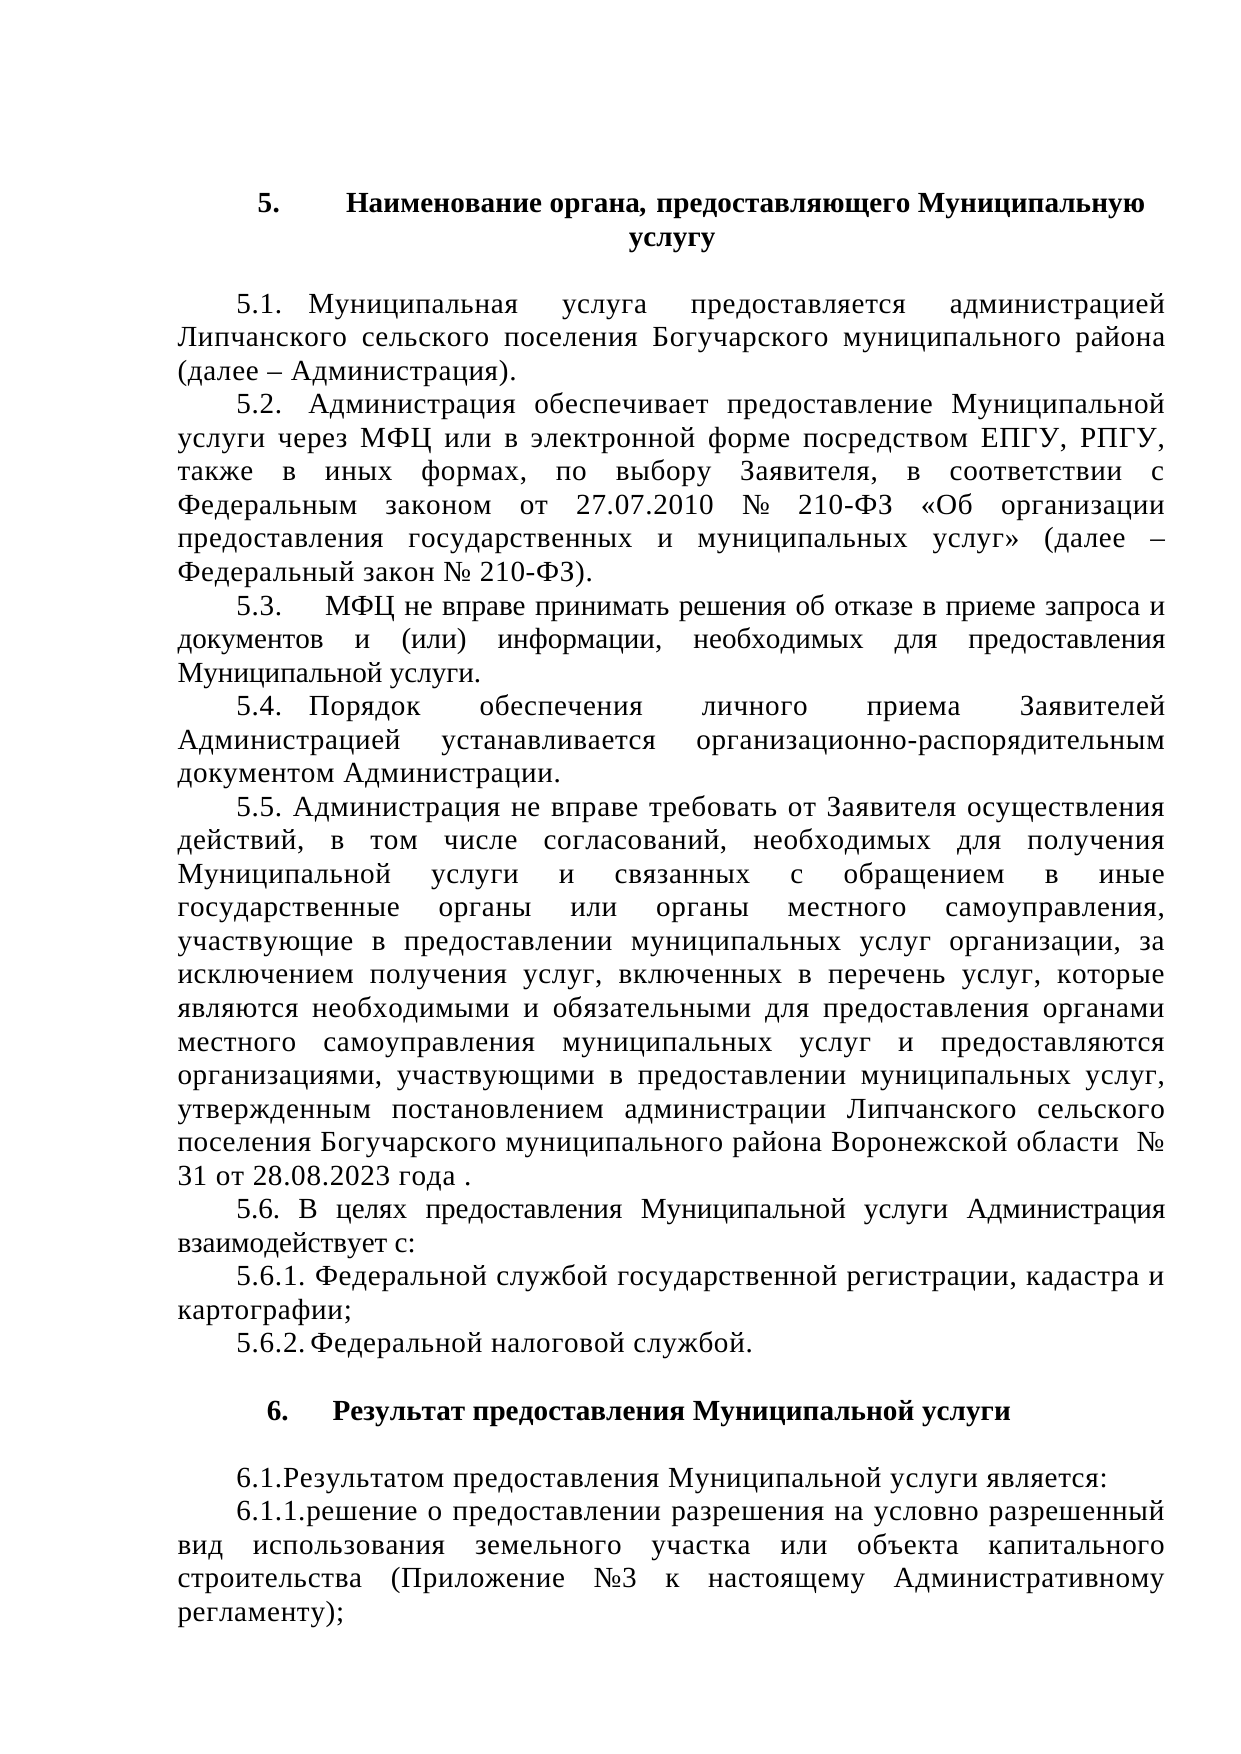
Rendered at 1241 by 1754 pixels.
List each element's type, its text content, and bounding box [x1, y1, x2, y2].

text 5.5. Администрация не вправе требовать от Заявителя осуществления действий, в том числе согласований, необходимых для получения Муниципальной услуги и связанных с обращением в иные государственные органы или органы местного самоуправления, участвующие в предоставлении муниципальных услуг организации, за исключением получения услуг, включенных в перечень услуг, которые являются необходимыми и обязательными для предоставления органами местного самоуправления муниципальных услуг и предоставляются организациями, участвующими в предоставлении муниципальных услуг, утвержденным постановлением администрации Липчанского сельского поселения Богучарского муниципального района Воронежской области № 31 от 28.08.2023 года . [177, 789, 1167, 1191]
text 6.1.1.решение о предоставлении разрешения на условно разрешенный вид использования земельного участка или объекта капитального строительства (Приложение №3 к настоящему Административному регламенту); [177, 1493, 1167, 1627]
list Порядок обеспечения личного приема Заявителей Администрацией устанавливается организационно-распорядительным документом Администрации. [177, 688, 1167, 789]
text 5.6.1. Федеральной службой государственной регистрации, кадастра и картографии; [177, 1258, 1167, 1326]
list Администрация обеспечивает предоставление Муниципальной услуги через МФЦ или в электронной форме посредством ЕПГУ, РПГУ, также в иных формах, по выбору Заявителя, в соответствии с Федеральным законом от 27.07.2010 № 210-ФЗ «Об организации предоставления государственных и муниципальных услуг» (далее – Федеральный закон № 210-ФЗ). [177, 386, 1167, 588]
list Результат предоставления Муниципальной услуги [112, 1393, 1167, 1426]
list Наименование органа, предоставляющего Муниципальную услугу [177, 185, 1167, 252]
list Муниципальная услуга предоставляется администрацией Липчанского сельского поселения Богучарского муниципального района (далее – Администрация). [177, 286, 1167, 386]
text 6.1.Результатом предоставления Муниципальной услуги является: [177, 1460, 1167, 1493]
list МФЦ не вправе принимать решения об отказе в приеме запроса и документов и (или) информации, необходимых для предоставления Муниципальной услуги. [177, 588, 1167, 688]
list Федеральной налоговой службой. [177, 1326, 1167, 1359]
text 5.6. В целях предоставления Муниципальной услуги Администрация взаимодействует с: [177, 1191, 1167, 1258]
